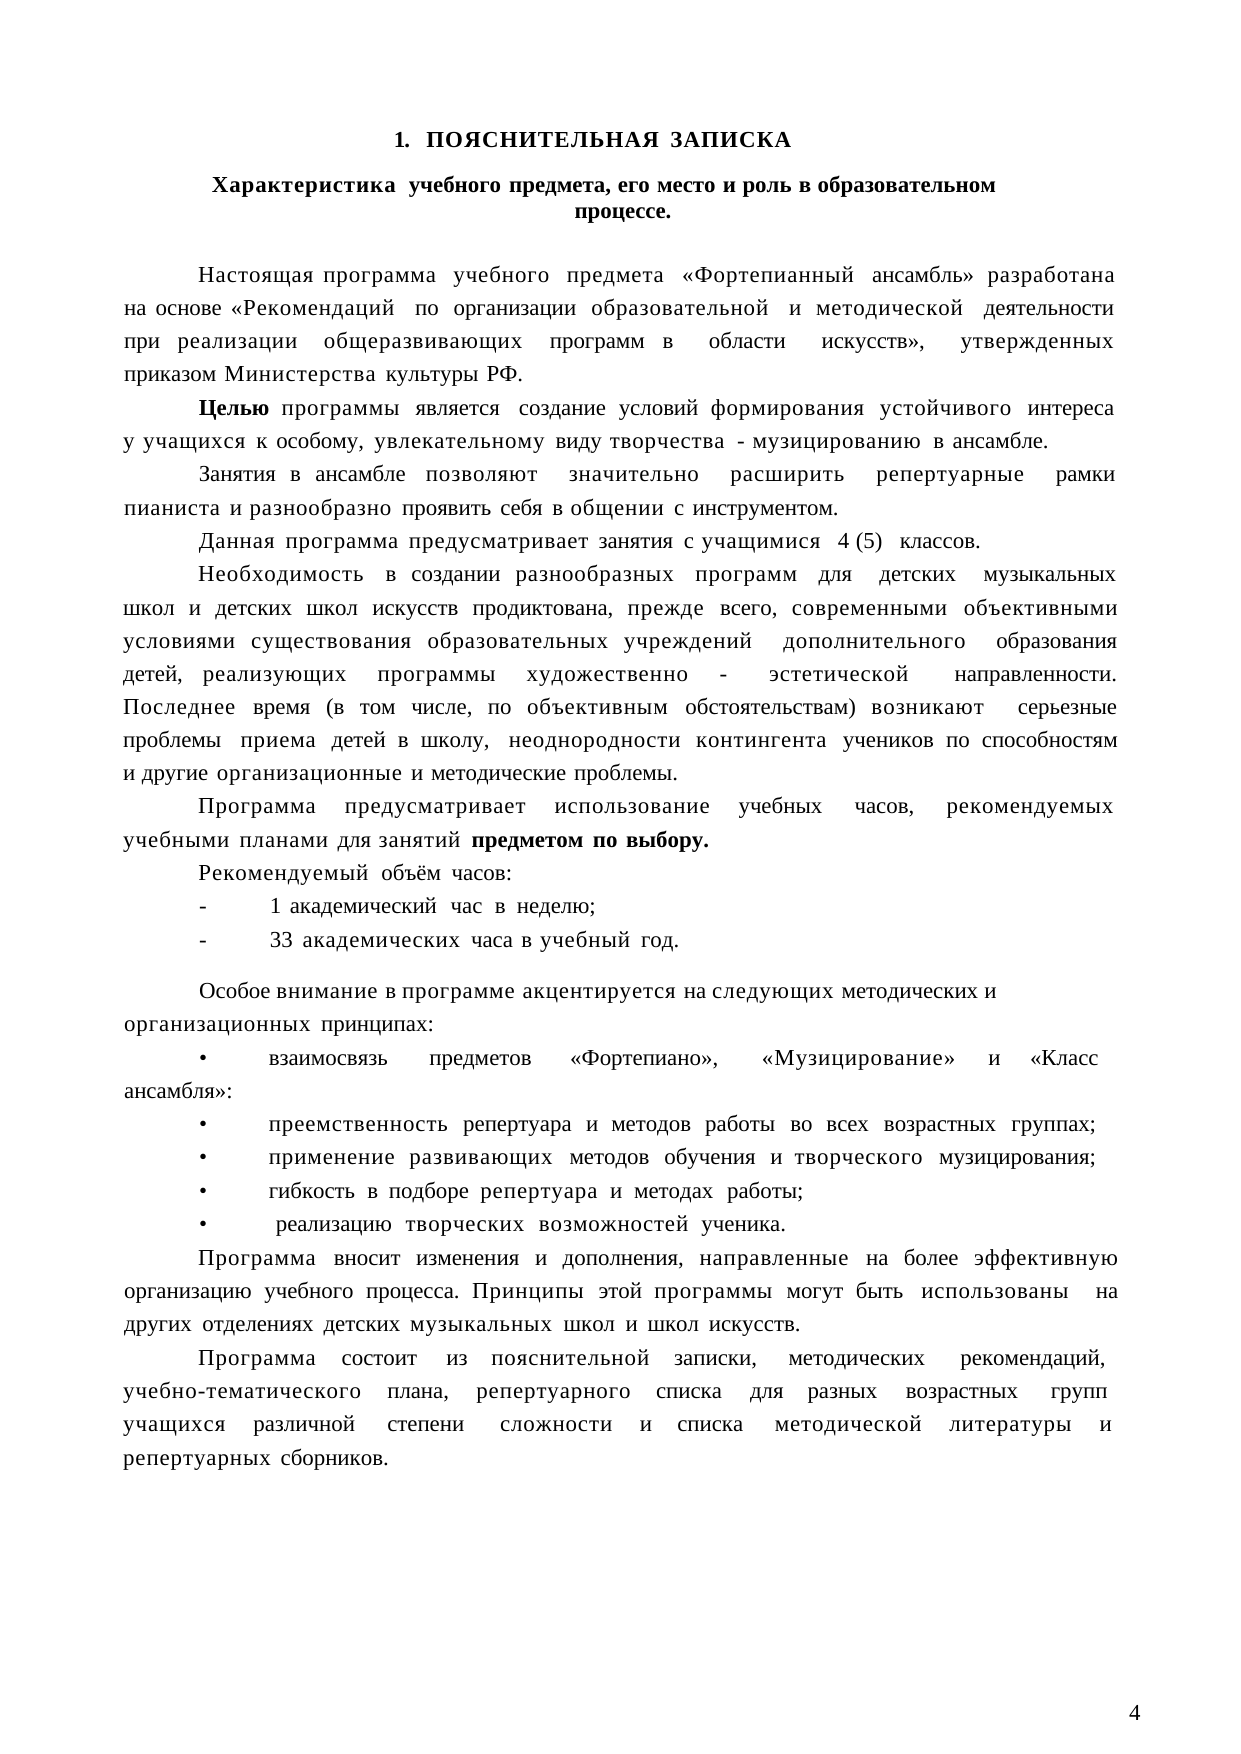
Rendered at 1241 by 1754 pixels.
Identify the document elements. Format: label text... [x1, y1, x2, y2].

text Занятия в ансамбле позволяют значительно расширить репертуарные рамки пианиста и разнообразно проявить себя в общении с инструментом. [124, 460, 1116, 520]
list преемственность репертуара и методов работы во всех возрастных группах; [199, 1110, 1159, 1137]
list реализацию творческих возможностей ученика. [199, 1210, 1159, 1237]
list применение развивающих методов обучения и творческого музицирования; [199, 1143, 1159, 1170]
text Программа состоит из пояснительной записки, методических рекомендаций, учебно-тематического плана, репертуарного списка для разных возрастных групп учащихся различной степени сложности и списка методической литературы и репертуарных сборников. [123, 1344, 1118, 1470]
list гибкость в подборе репертуара и методах работы; [199, 1177, 1159, 1203]
text Необходимость в создании разнообразных программ для детских музыкальных школ и детских школ искусств продиктована, прежде всего, современными объективными условиями существования образовательных учреждений дополнительного образования детей, реализующих программы художественно - эстетической направленности. Последнее время (в том числе, по объективным обстоятельствам) возникают серьезные проблемы приема детей в школу, неоднородности контингента учеников по способностям и другие организационные и методические проблемы. [123, 560, 1118, 786]
text Программа предусматривает использование учебных часов, рекомендуемых учебными планами для занятий предметом по выбору. [123, 792, 1114, 852]
list 33 академических часа в учебный год. [199, 926, 1159, 952]
text Характеристика учебного предмета, его место и роль в образовательном процессе. [212, 172, 1090, 223]
list 1 академический час в неделю; [199, 892, 1159, 918]
list взаимосвязь предметов «Фортепиано», «Музицирование» и «Класс ансамбля»: [124, 1044, 1103, 1103]
text Программа вносит изменения и дополнения, направленные на более эффективную организацию учебного процесса. Принципы этой программы могут быть использованы на других отделениях детских музыкальных школ и школ искусств. [124, 1244, 1118, 1336]
text Настоящая программа учебного предмета «Фортепианный ансамбль» разработана на основе «Рекомендаций по организации образовательной и методической деятельности при реализации общеразвивающих программ в области искусств», утвержденных приказом Министерства культуры РФ. [124, 261, 1114, 387]
text Целью программы является создание условий формирования устойчивого интереса у учащихся к особому, увлекательному виду творчества - музицированию в ансамбле. [123, 394, 1114, 453]
text Данная программа предусматривает занятия с учащимися 4 (5) классов. [199, 527, 1159, 553]
text Особое внимание в программе акцентируется на следующих методических и организационных принципах: [124, 977, 1159, 1036]
text Рекомендуемый объём часов: [198, 859, 1159, 885]
subtitle ПОЯСНИТЕЛЬНАЯ ЗАПИСКА [393, 126, 1159, 152]
